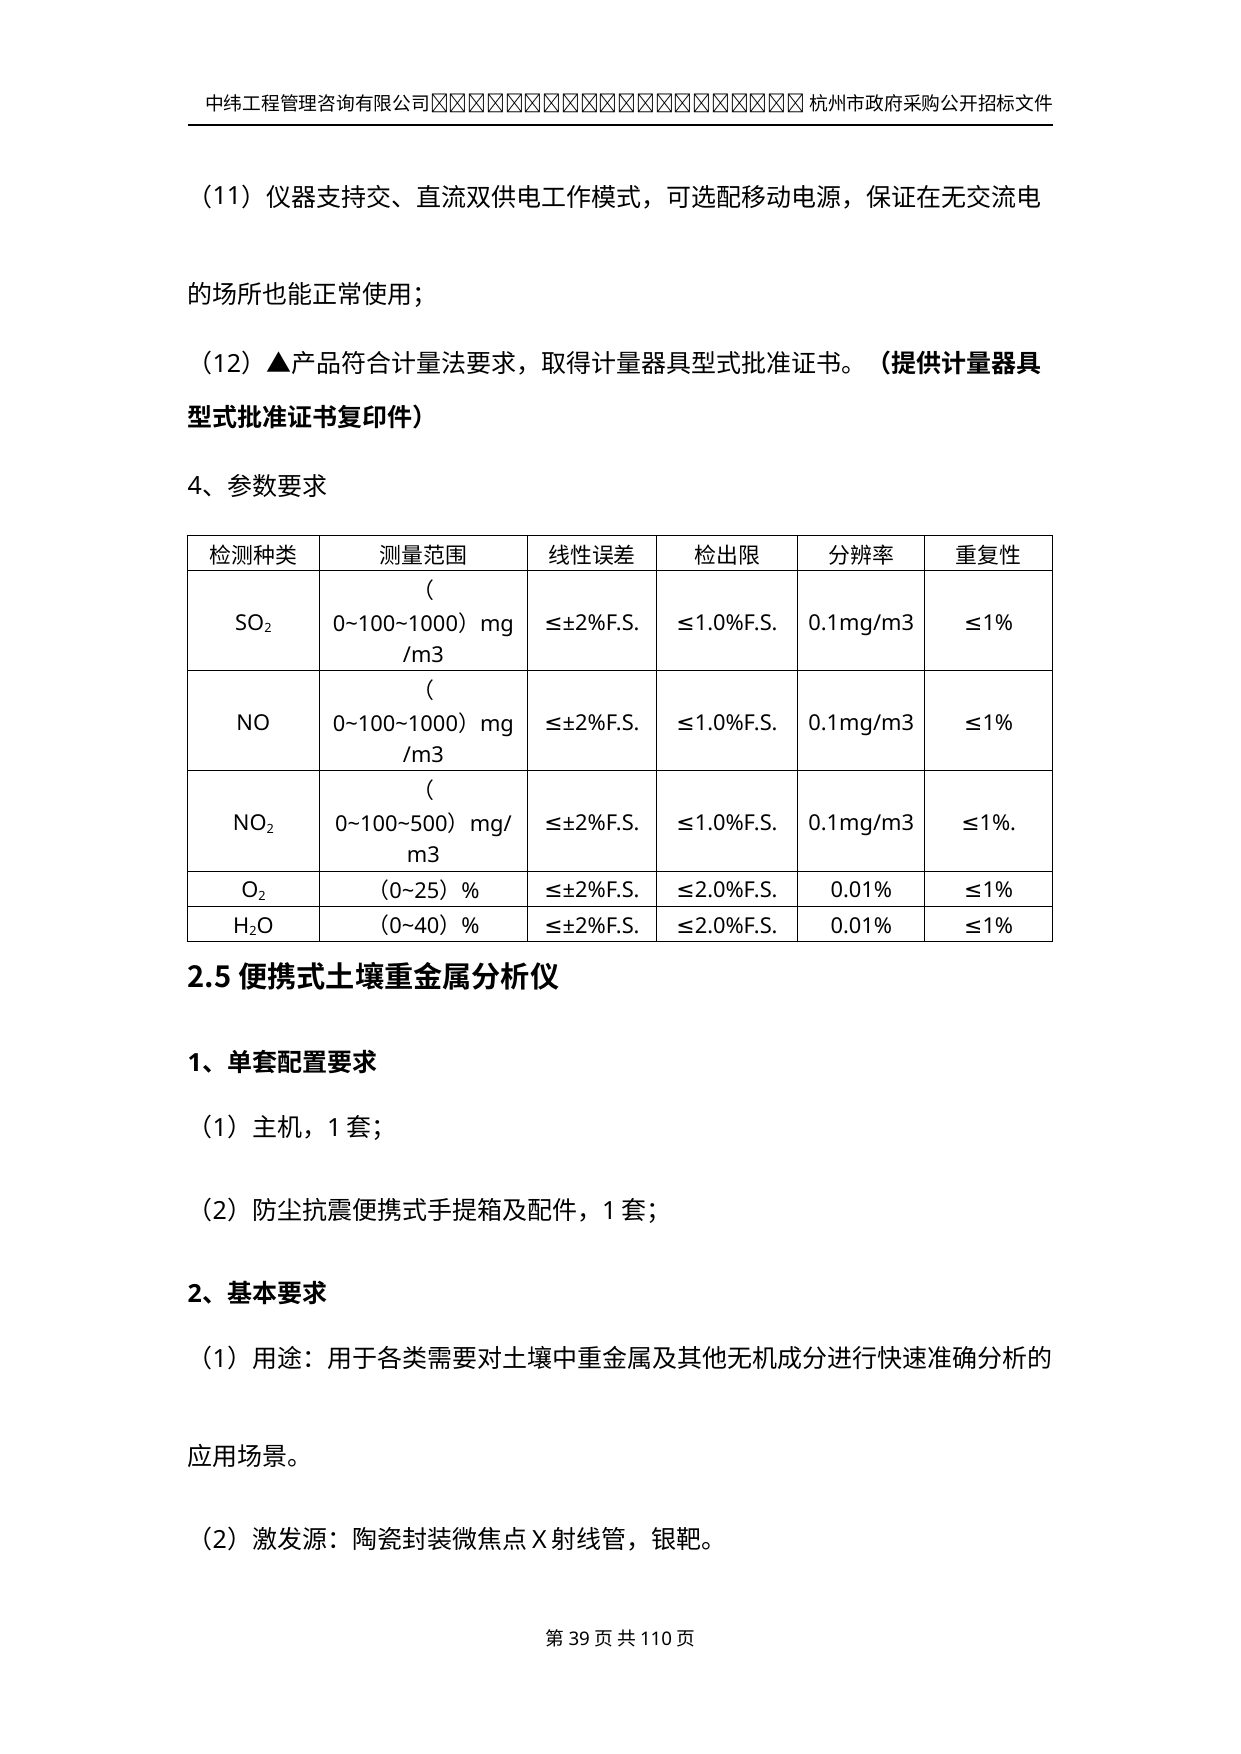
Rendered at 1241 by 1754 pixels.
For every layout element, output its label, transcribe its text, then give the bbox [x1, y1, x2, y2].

table_cell H2O [188, 907, 319, 941]
table_cell （0~100~1000）mg/m3 [320, 571, 527, 670]
text （12）▲产品符合计量法要求，取得计量器具型式批准证书。（提供计量器具型式批准证书复印件） [187, 343, 1053, 434]
table_cell （0~40）% [320, 907, 527, 941]
table_cell NO2 [188, 771, 319, 871]
text 2、基本要求 [187, 1259, 1053, 1324]
table_cell SO2 [188, 571, 319, 670]
table_cell NO [188, 671, 319, 770]
text 4、参数要求 [187, 452, 1053, 517]
list 防尘抗震便携式手提箱及配件，1套； [187, 1176, 1053, 1241]
list 激发源：陶瓷封装微焦点X射线管，银靶。 [187, 1505, 1053, 1570]
table_header 分辨率 [798, 536, 924, 570]
table_cell ≤2.0%F.S. [657, 872, 797, 906]
table_header 线性误差 [528, 536, 656, 570]
table_header 检出限 [657, 536, 797, 570]
table_cell ≤1.0%F.S. [657, 671, 797, 770]
table_cell ≤±2%F.S. [528, 671, 656, 770]
table_cell ≤1% [925, 671, 1052, 770]
text （11）仪器支持交、直流双供电工作模式，可选配移动电源，保证在无交流电的场所也能正常使用； [187, 163, 1053, 325]
subtitle 2.5 便携式土壤重金属分析仪 [187, 942, 1053, 1007]
text 1、单套配置要求 [187, 1028, 1053, 1093]
table_cell ≤1.0%F.S. [657, 771, 797, 871]
table_cell ≤±2%F.S. [528, 571, 656, 670]
table_cell ≤1%. [925, 771, 1052, 871]
list 主机，1套； [187, 1093, 1053, 1158]
table_cell 0.01% [798, 872, 924, 906]
table_cell ≤2.0%F.S. [657, 907, 797, 941]
table_cell ≤±2%F.S. [528, 771, 656, 871]
table_cell ≤1.0%F.S. [657, 571, 797, 670]
table_cell （0~100~500）mg/m3 [320, 771, 527, 871]
table_cell ≤1% [925, 872, 1052, 906]
table_cell ≤1% [925, 571, 1052, 670]
table_cell 0.1mg/m3 [798, 571, 924, 670]
table_cell 0.1mg/m3 [798, 771, 924, 871]
table_cell ≤±2%F.S. [528, 907, 656, 941]
table_header 测量范围 [320, 536, 527, 570]
table_cell ≤1% [925, 907, 1052, 941]
table_header 检测种类 [188, 536, 319, 570]
table_cell 0.01% [798, 907, 924, 941]
list 用途：用于各类需要对土壤中重金属及其他无机成分进行快速准确分析的应用场景。 [187, 1324, 1053, 1487]
table_cell （0~25）% [320, 872, 527, 906]
table_header 重复性 [925, 536, 1052, 570]
table_cell 0.1mg/m3 [798, 671, 924, 770]
table_cell O2 [188, 872, 319, 906]
table_cell （0~100~1000）mg/m3 [320, 671, 527, 770]
table_cell ≤±2%F.S. [528, 872, 656, 906]
